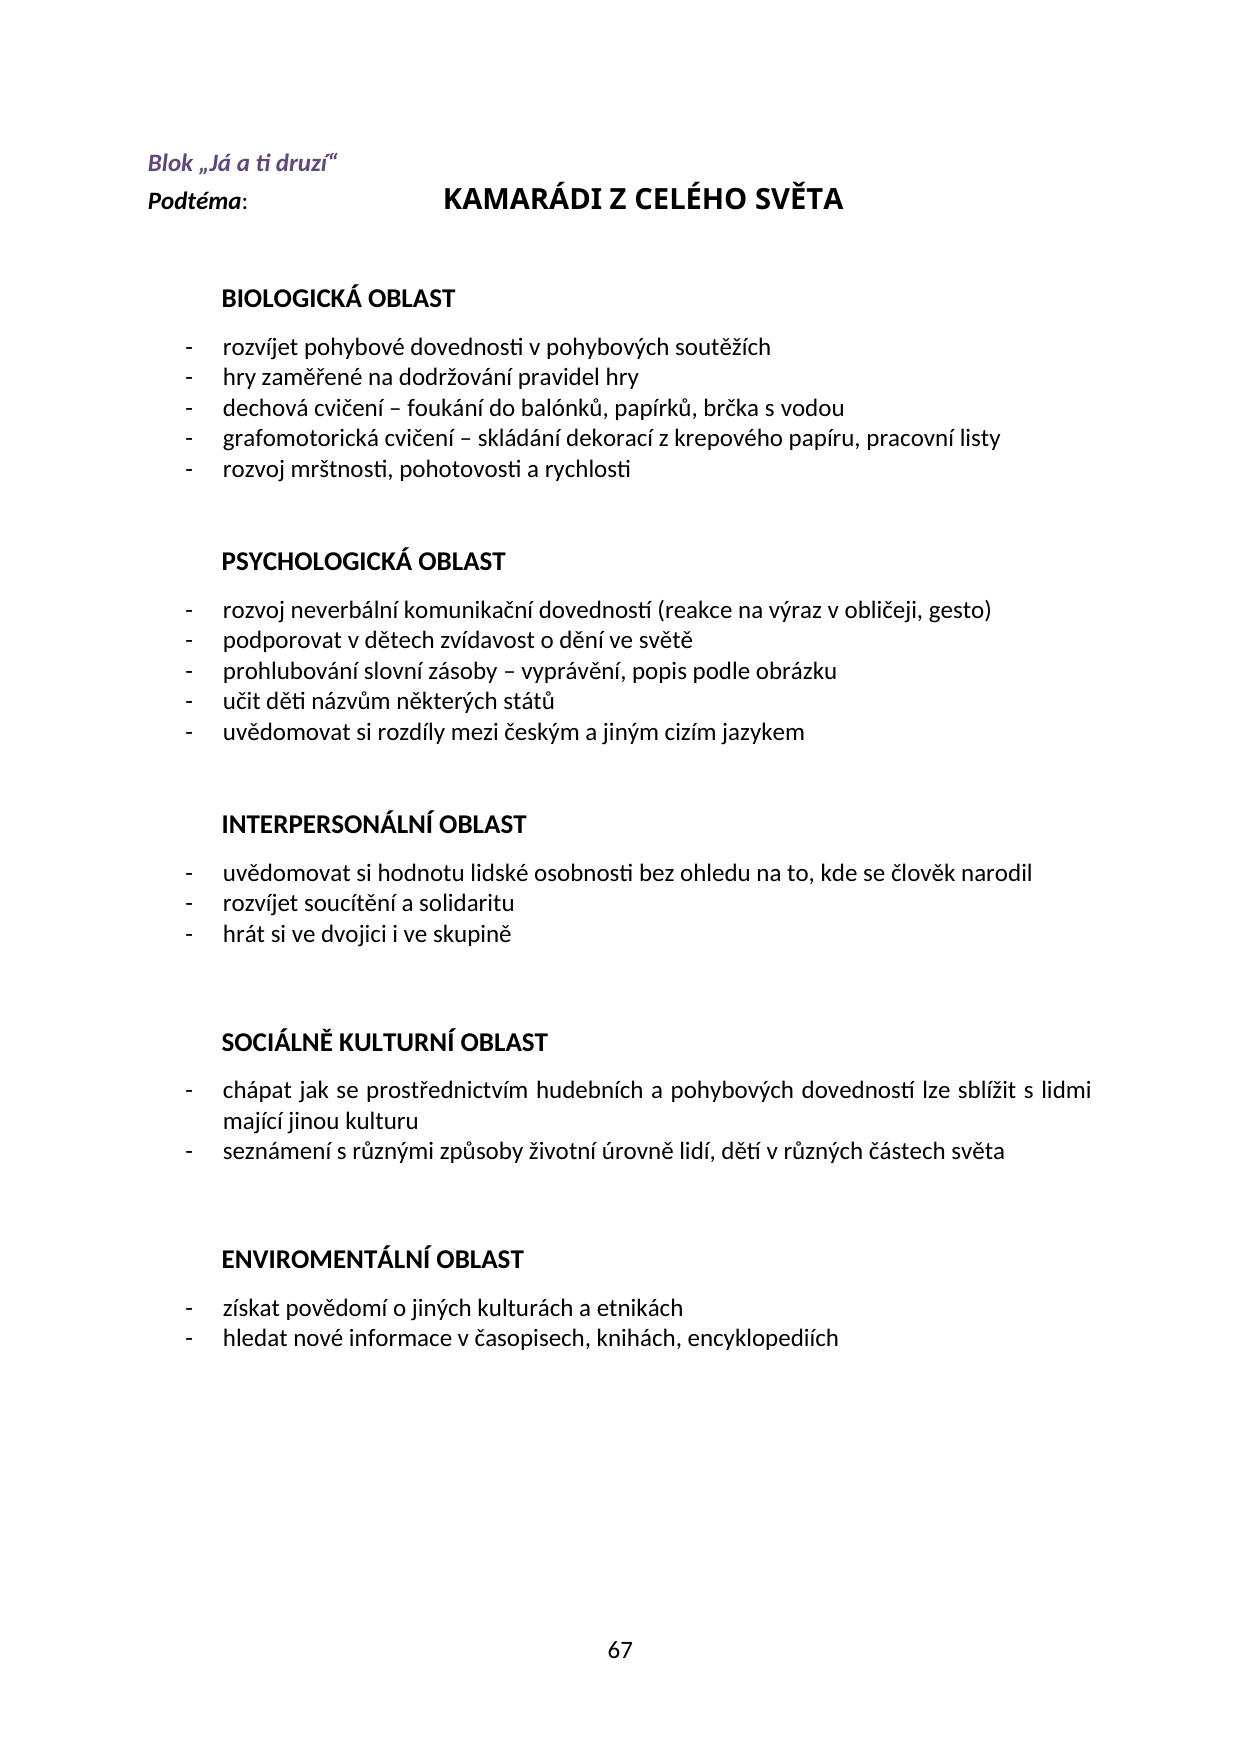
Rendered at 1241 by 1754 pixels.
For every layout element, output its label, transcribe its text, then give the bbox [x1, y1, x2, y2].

list chápat jak se prostřednictvím hudebních a pohybových dovedností lze sblížit s lidmi mající jinou kulturu [185, 1074, 1093, 1135]
list získat povědomí o jiných kulturách a etnikách [185, 1292, 1093, 1322]
text INTERPERSONÁLNÍ OBLAST [148, 808, 1093, 841]
list hledat nové informace v časopisech, knihách, encyklopediích [185, 1322, 1093, 1353]
list seznámení s různými způsoby životní úrovně lidí, dětí v různých částech světa [185, 1135, 1093, 1166]
list rozvíjet soucítění a solidaritu [185, 888, 1093, 918]
list rozvoj mrštnosti, pohotovosti a rychlosti [185, 453, 1093, 483]
text Podtéma: KAMARÁDI Z CELÉHO SVĚTA [148, 178, 1093, 218]
list prohlubování slovní zásoby – vyprávění, popis podle obrázku [185, 655, 1093, 686]
list uvědomovat si rozdíly mezi českým a jiným cizím jazykem [185, 716, 1093, 747]
text SOCIÁLNĚ KULTURNÍ OBLAST [148, 1025, 1093, 1058]
text BIOLOGICKÁ OBLAST [148, 281, 1093, 314]
list hrát si ve dvojici i ve skupině [185, 918, 1093, 949]
text ENVIROMENTÁLNÍ OBLAST [148, 1242, 1093, 1275]
list učit děti názvům některých států [185, 686, 1093, 716]
list hry zaměřené na dodržování pravidel hry [185, 361, 1093, 392]
list uvědomovat si hodnotu lidské osobnosti bez ohledu na to, kde se člověk narodil [185, 857, 1093, 888]
list grafomotorická cvičení – skládání dekorací z krepového papíru, pracovní listy [185, 422, 1093, 453]
list rozvíjet pohybové dovednosti v pohybových soutěžích [185, 331, 1093, 361]
text Blok „Já a ti druzí“ [148, 148, 1093, 178]
list dechová cvičení – foukání do balónků, papírků, brčka s vodou [185, 392, 1093, 422]
text PSYCHOLOGICKÁ OBLAST [148, 544, 1093, 577]
list podporovat v dětech zvídavost o dění ve světě [185, 624, 1093, 655]
list rozvoj neverbální komunikační dovedností (reakce na výraz v obličeji, gesto) [185, 594, 1093, 624]
